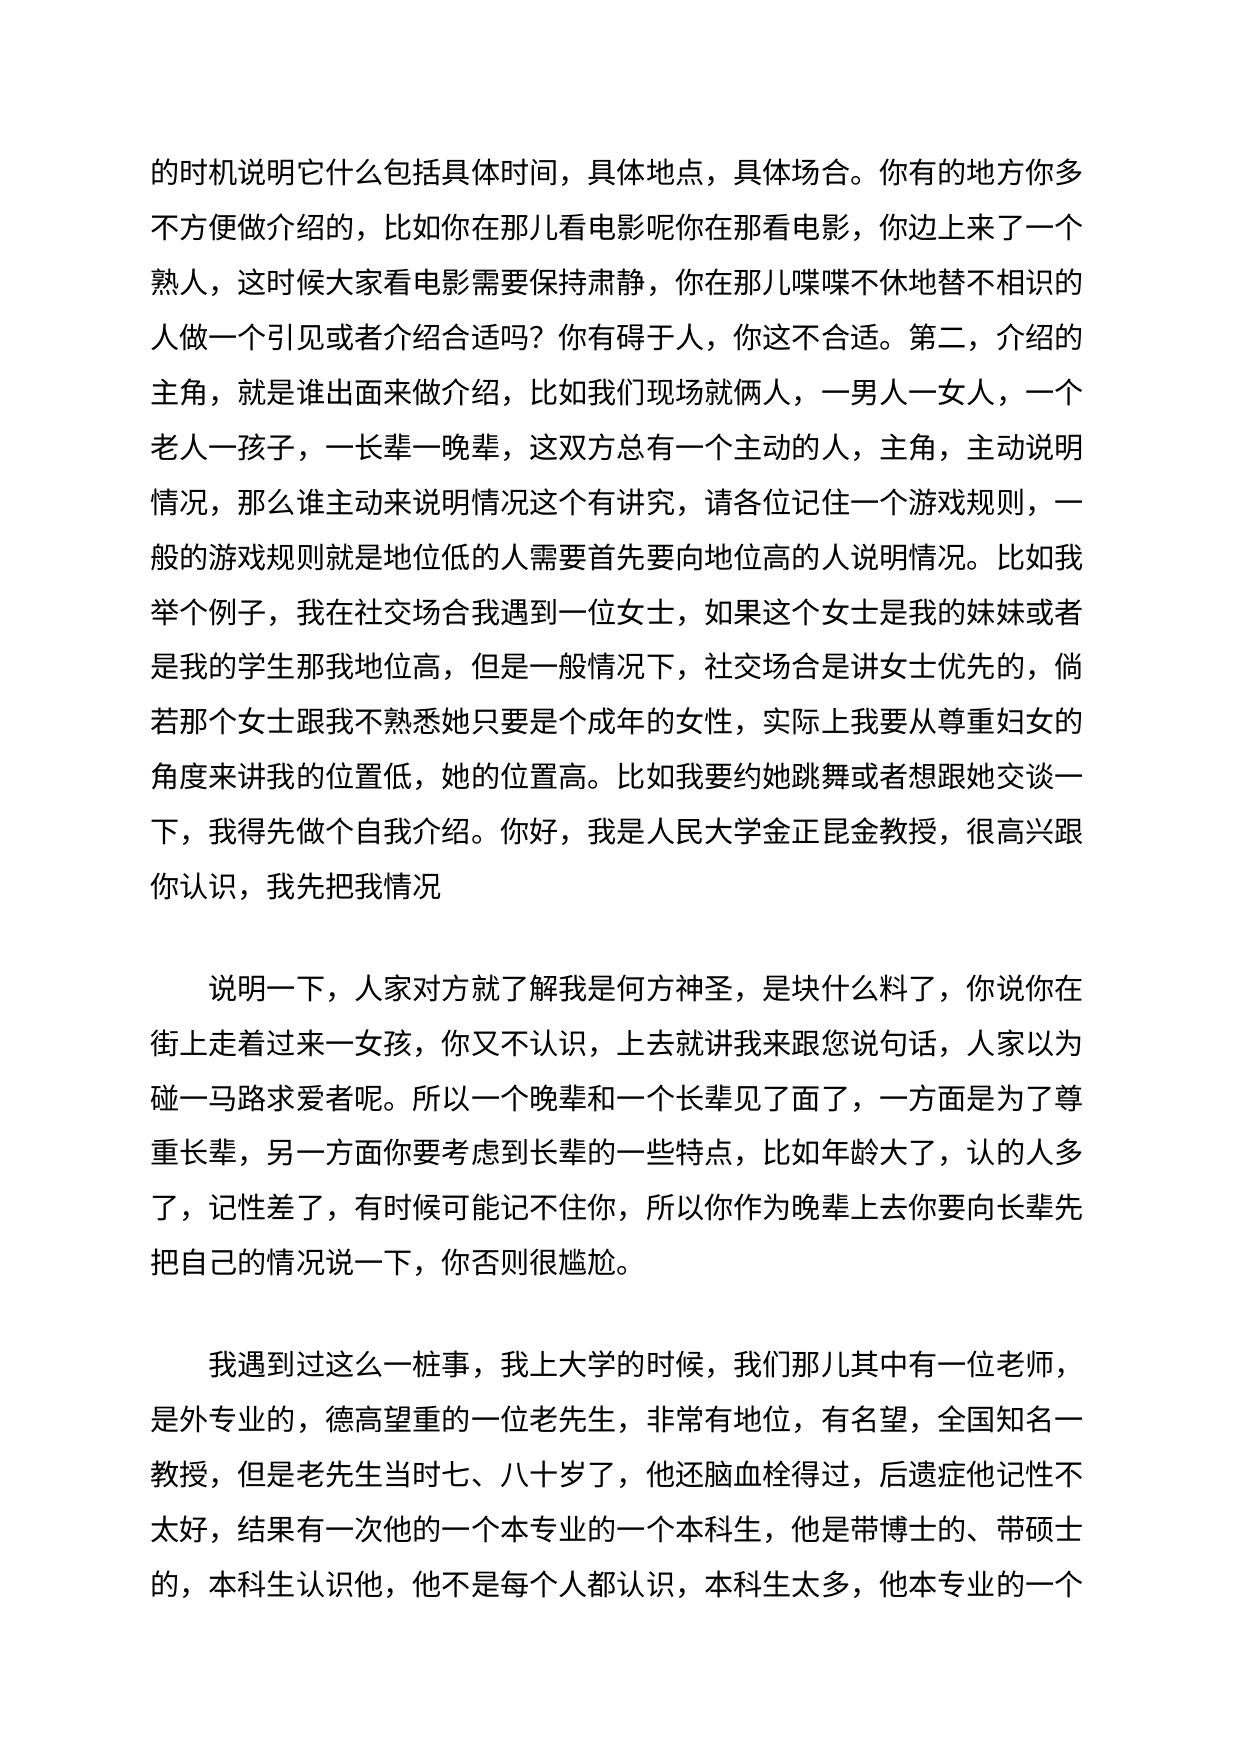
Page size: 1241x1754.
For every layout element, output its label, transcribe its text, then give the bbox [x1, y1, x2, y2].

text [150, 150, 1090, 906]
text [150, 1342, 1090, 1603]
text 说明一下，人家对方就了解我是何方神圣，是块什么料了，你说你在街上走着过来一女孩，你又不认识，上去就讲我来跟您说句话，人家以为碰一马路求爱者呢。所以一个晚辈和一个长辈见了面了，一方面是为了尊重长辈，另一方面你要考虑到长辈的一些特点，比如年龄大了，认的人多了，记性差了，有时候可能记不住你，所以你作为晚辈上去你要向长辈先把自己的情况说一下，你否则很尴尬。 [150, 965, 1090, 1282]
